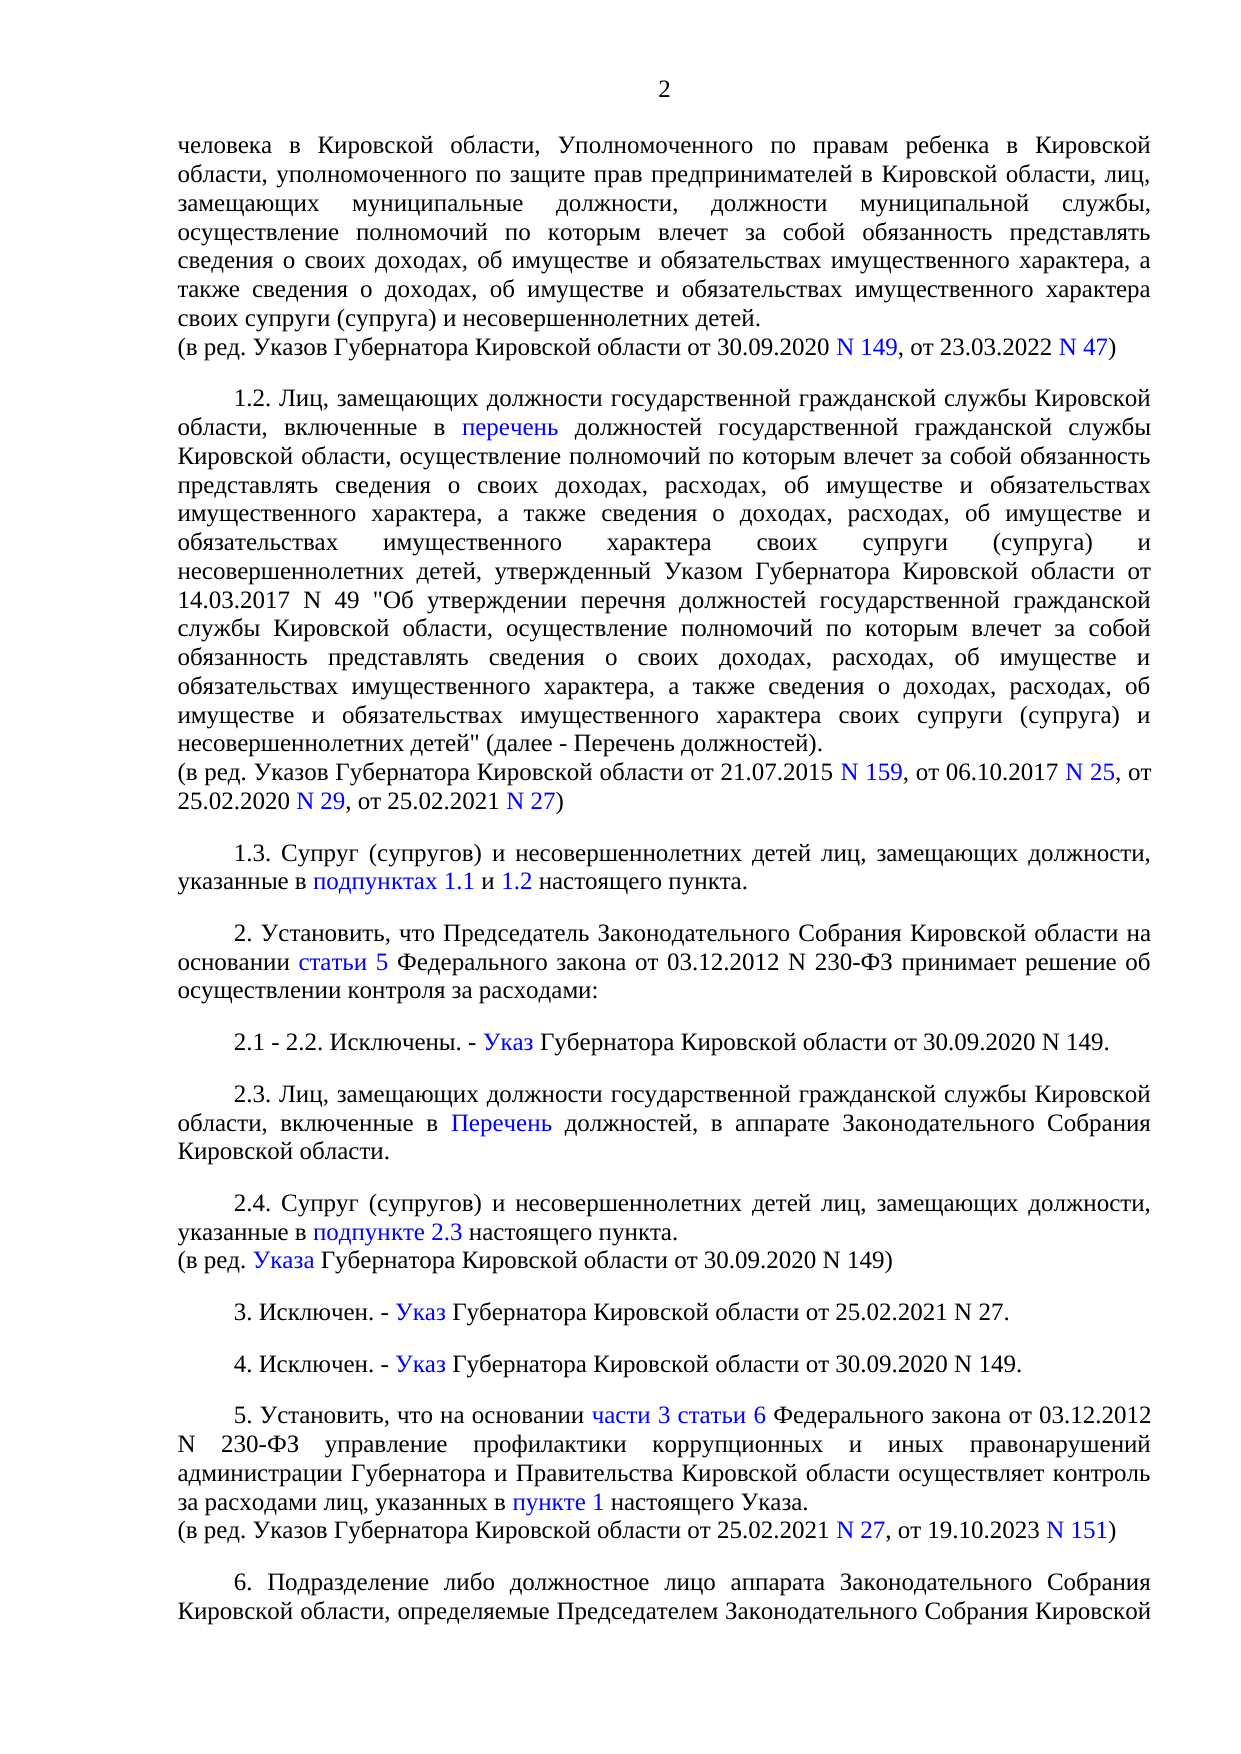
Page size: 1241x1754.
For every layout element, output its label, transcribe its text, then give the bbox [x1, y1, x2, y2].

text 2.3. Лиц, замещающих должности государственной гражданской службы Кировской области, включенные в Перечень должностей, в аппарате Законодательного Собрания Кировской области. [177, 1079, 1152, 1165]
text (в ред. Указа Губернатора Кировской области от 30.09.2020 N 149) [177, 1246, 1152, 1274]
text 2.4. Супруг (супругов) и несовершеннолетних детей лиц, замещающих должности, указанные в подпункте 2.3 настоящего пункта. [177, 1188, 1152, 1246]
text 2. Установить, что Председатель Законодательного Собрания Кировской области на основании статьи 5 Федерального закона от 03.12.2012 N 230-ФЗ принимает решение об осуществлении контроля за расходами: [177, 918, 1152, 1004]
text (в ред. Указов Губернатора Кировской области от 30.09.2020 N 149, от 23.03.2022 N 47) [177, 332, 1152, 361]
text 3. Исключен. - Указ Губернатора Кировской области от 25.02.2021 N 27. [177, 1297, 1152, 1326]
text (в ред. Указов Губернатора Кировской области от 25.02.2021 N 27, от 19.10.2023 N 151) [177, 1516, 1152, 1544]
text 4. Исключен. - Указ Губернатора Кировской области от 30.09.2020 N 149. [177, 1349, 1152, 1378]
text 1.3. Супруг (супругов) и несовершеннолетних детей лиц, замещающих должности, указанные в подпунктах 1.1 и 1.2 настоящего пункта. [177, 838, 1152, 895]
text 2.1 - 2.2. Исключены. - Указ Губернатора Кировской области от 30.09.2020 N 149. [177, 1027, 1152, 1056]
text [177, 131, 1152, 332]
text 1.2. Лиц, замещающих должности государственной гражданской службы Кировской области, включенные в перечень должностей государственной гражданской службы Кировской области, осуществление полномочий по которым влечет за собой обязанность представлять сведения о своих доходах, расходах, об имуществе и обязательствах имущественного характера, а также сведения о доходах, расходах, об имуществе и обязательствах имущественного характера своих супруги (супруга) и несовершеннолетних детей, утвержденный Указом Губернатора Кировской области от 14.03.2017 N 49 "Об утверждении перечня должностей государственной гражданской службы Кировской области, осуществление полномочий по которым влечет за собой обязанность представлять сведения о своих доходах, расходах, об имуществе и обязательствах имущественного характера, а также сведения о доходах, расходах, об имуществе и обязательствах имущественного характера своих супруги (супруга) и несовершеннолетних детей" (далее - Перечень должностей). [177, 383, 1152, 757]
text 5. Установить, что на основании части 3 статьи 6 Федерального закона от 03.12.2012 N 230-ФЗ управление профилактики коррупционных и иных правонарушений администрации Губернатора и Правительства Кировской области осуществляет контроль за расходами лиц, указанных в пункте 1 настоящего Указа. [177, 1401, 1152, 1516]
text (в ред. Указов Губернатора Кировской области от 21.07.2015 N 159, от 06.10.2017 N 25, от 25.02.2020 N 29, от 25.02.2021 N 27) [177, 757, 1152, 815]
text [177, 1567, 1152, 1625]
